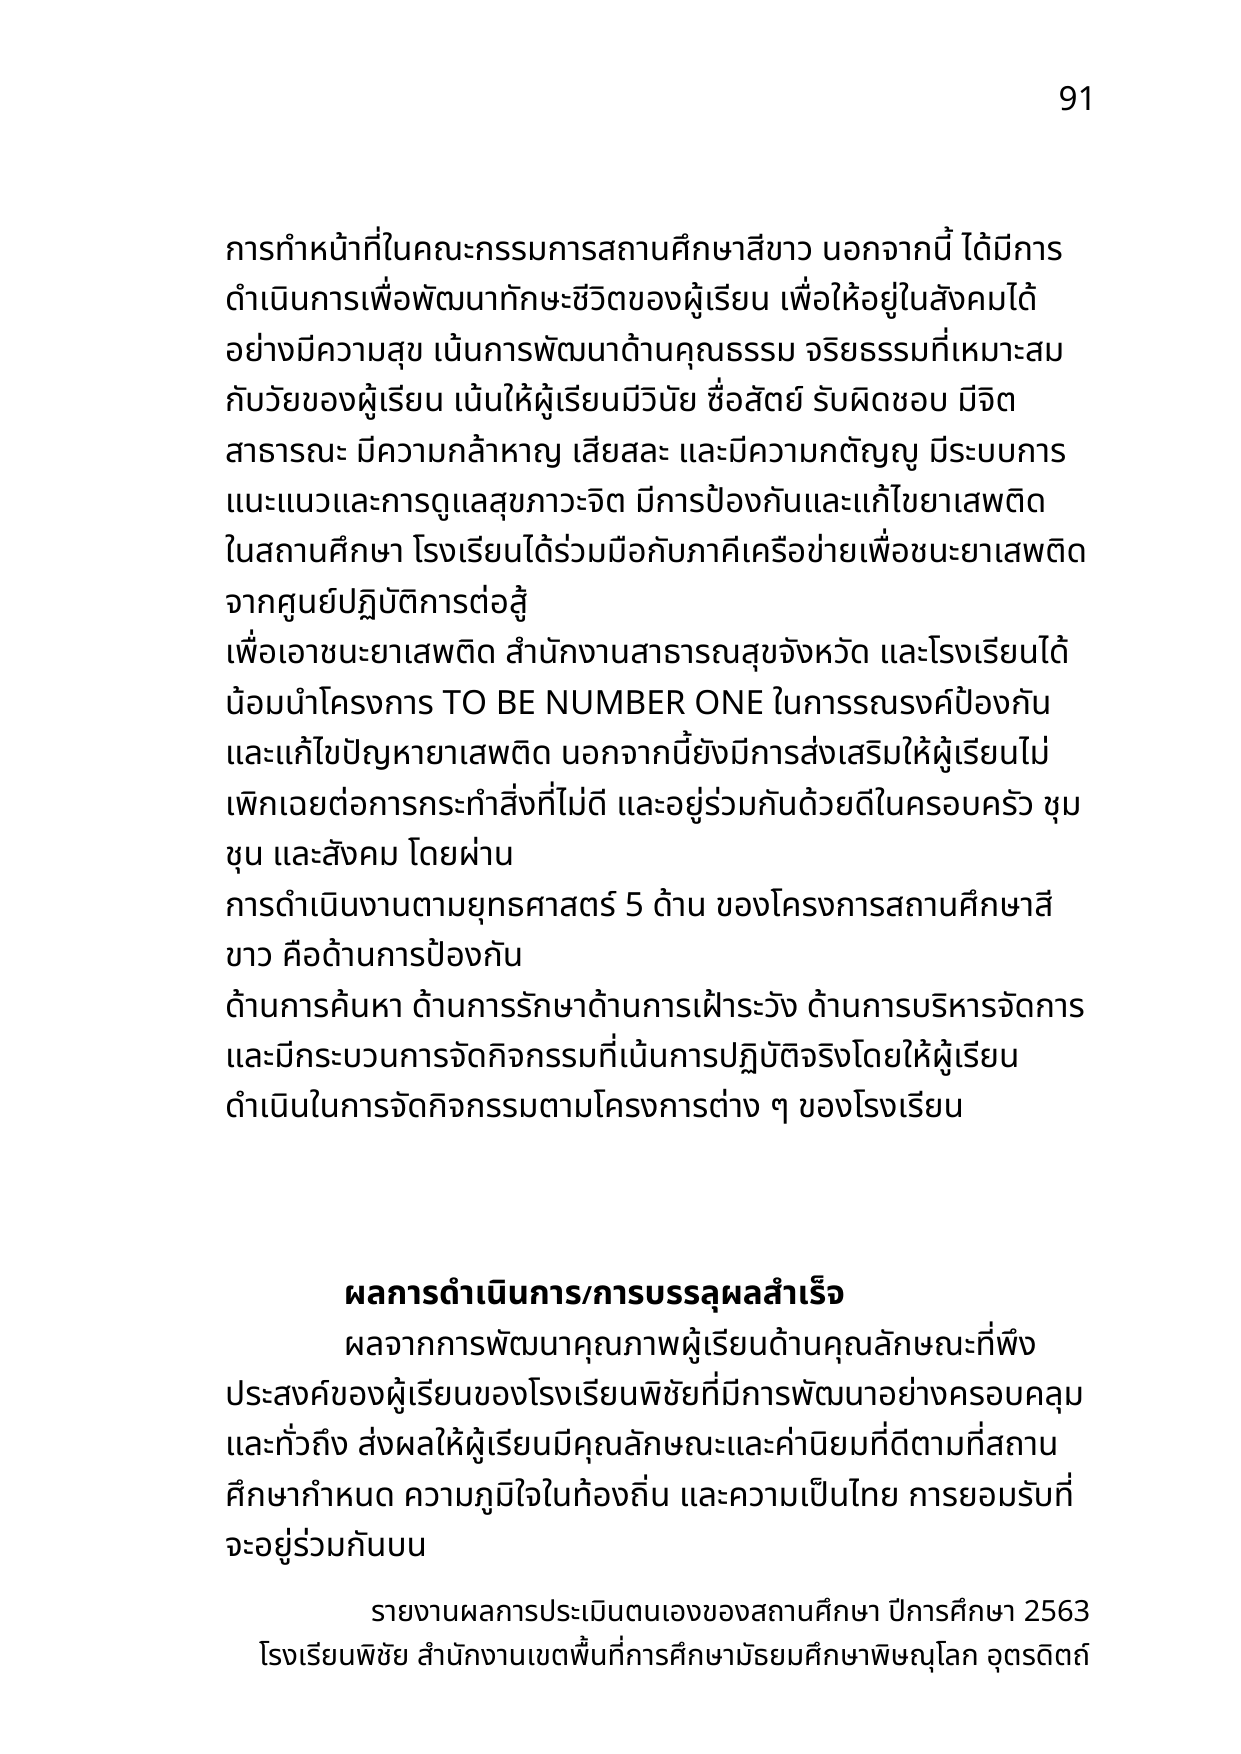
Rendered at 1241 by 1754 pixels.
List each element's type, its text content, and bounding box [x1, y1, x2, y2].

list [225, 1319, 1090, 1572]
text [225, 225, 1090, 1133]
list ผลการดำเนินการ/การบรรลุผลสำเร็จ [344, 1269, 1090, 1319]
